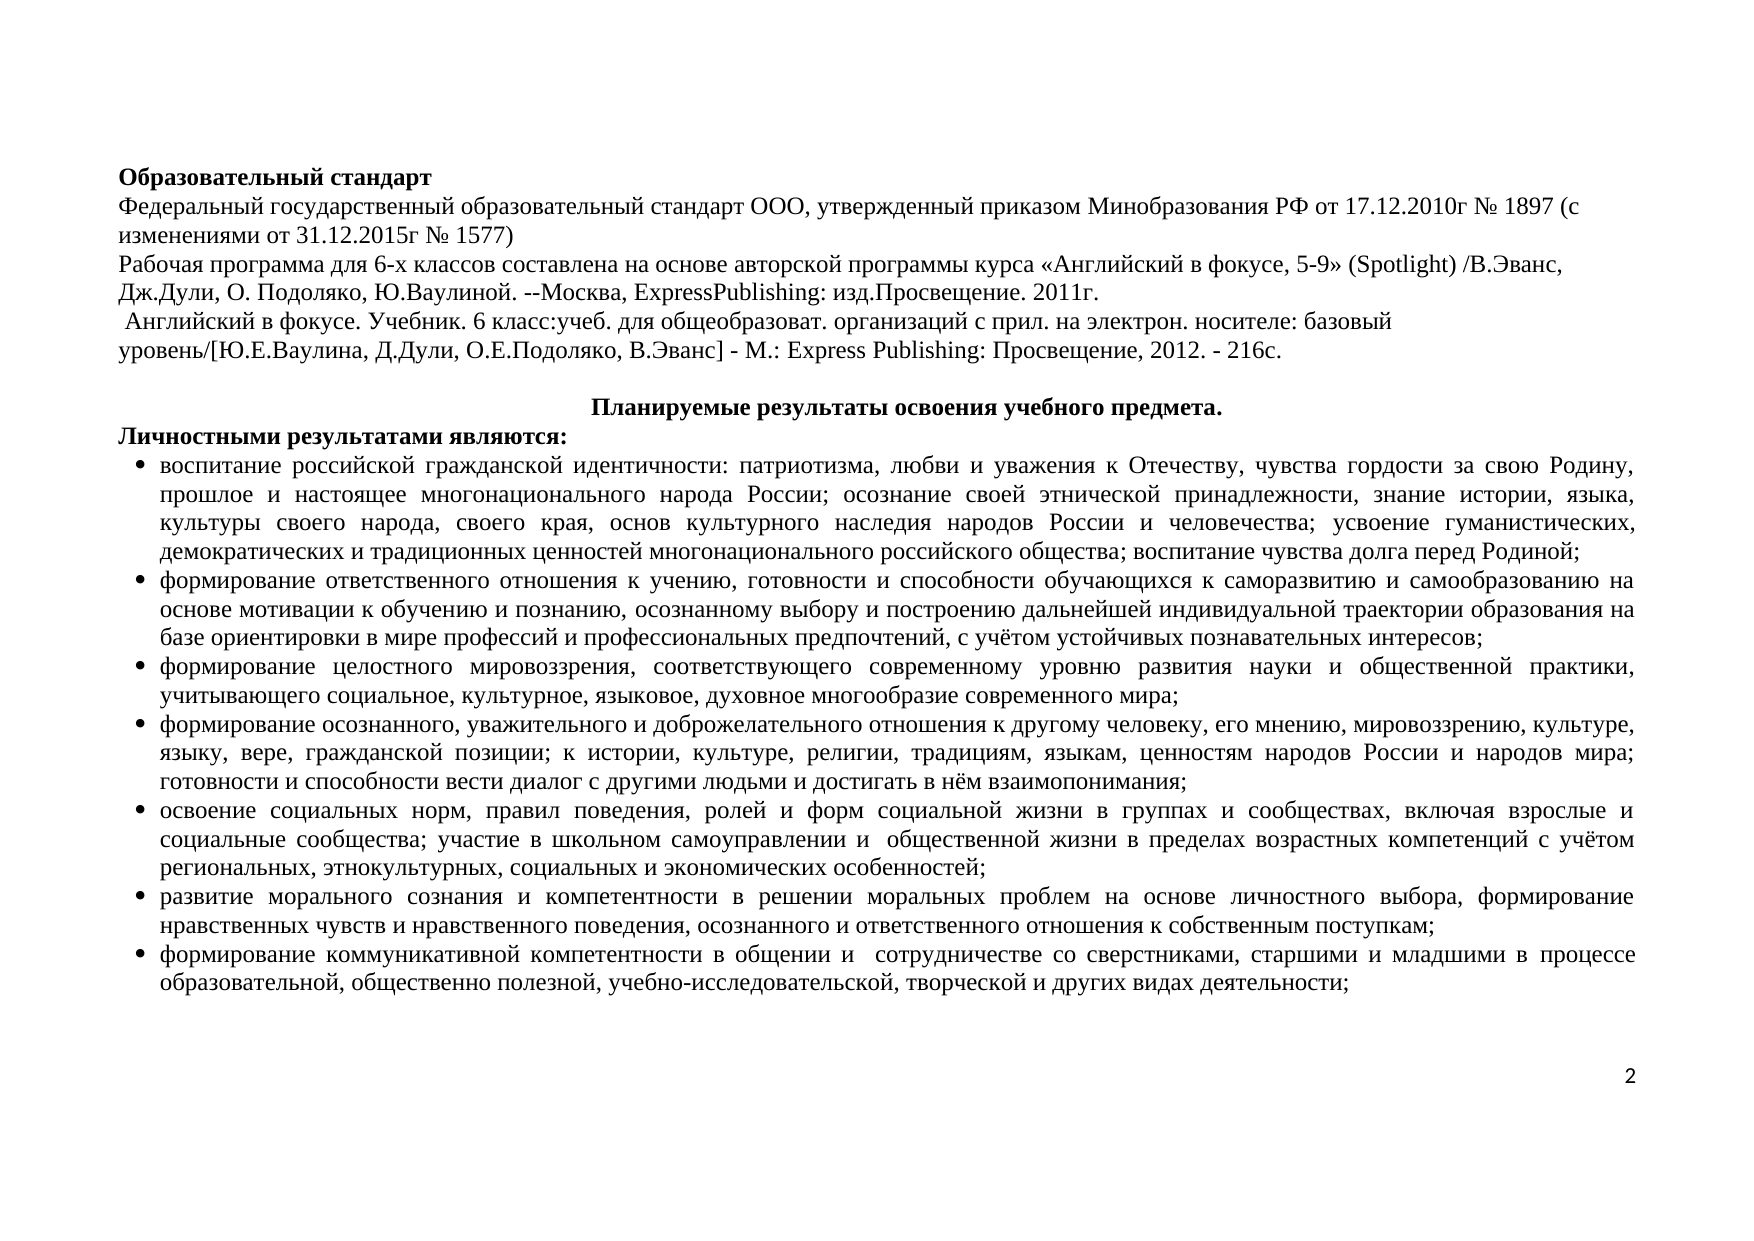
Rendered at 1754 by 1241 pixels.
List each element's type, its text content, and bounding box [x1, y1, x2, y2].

text Личностными результатами являются: [118, 421, 1636, 450]
list освоение социальных норм, правил поведения, ролей и форм социальной жизни в группах и сообществах, включая взрослые и социальные сообщества; участие в школьном самоуправлении и общественной жизни в пределах возрастных компетенций с учётом региональных, этнокультурных, социальных и экономических особенностей; [136, 795, 1636, 881]
list формирование коммуникативной компетентности в общении и сотрудничестве со сверстниками, старшими и младшими в процессе образовательной, общественно полезной, учебно-исследовательской, творческой и других видах деятельности; [136, 939, 1636, 996]
text Английский в фокусе. Учебник. 6 класс:учеб. для общеобразоват. организаций с прил. на электрон. носителе: базовый уровень/[Ю.Е.Ваулина, Д.Дули, О.Е.Подоляко, В.Эванс] - М.: Express Publishing: Просвещение, 2012. - 216с. [118, 306, 1636, 364]
list формирование осознанного, уважительного и доброжелательного отношения к другому человеку, его мнению, мировоззрению, культуре, языку, вере, гражданской позиции; к истории, культуре, религии, традициям, языкам, ценностям народов России и народов мира; готовности и способности вести диалог с другими людьми и достигать в нём взаимопонимания; [136, 709, 1636, 795]
list формирование целостного мировоззрения, соответствующего современному уровню развития науки и общественной практики, учитывающего социальное, культурное, языковое, духовное многообразие современного мира; [136, 651, 1636, 709]
text Образовательный стандарт [118, 162, 1636, 191]
list формирование ответственного отношения к учению, готовности и способности обучающихся к саморазвитию и самообразованию на основе мотивации к обучению и познанию, осознанному выбору и построению дальнейшей индивидуальной траектории образования на базе ориентировки в мире профессий и профессиональных предпочтений, с учётом устойчивых познавательных интересов; [136, 565, 1636, 651]
text Планируемые результаты освоения учебного предмета. [118, 392, 1636, 421]
text Рабочая программа для 6-х классов составлена на основе авторской программы курса «Английский в фокусе, 5-9» (Spotlight) /В.Эванс, Дж.Дули, О. Подоляко, Ю.Ваулиной. --Москва, ExpressPublishing: изд.Просвещение. 2011г. [118, 249, 1636, 306]
list воспитание российской гражданской идентичности: патриотизма, любви и уважения к Отечеству, чувства гордости за свою Родину, прошлое и настоящее многонационального народа России; осознание своей этнической принадлежности, знание истории, языка, культуры своего народа, своего края, основ культурного наследия народов России и человечества; усвоение гуманистических, демократических и традиционных ценностей многонационального российского общества; воспитание чувства долга перед Родиной; [136, 450, 1636, 565]
text Федеральный государственный образовательный стандарт ООО, утвержденный приказом Минобразования РФ от 17.12.2010г № 1897 (с изменениями от 31.12.2015г № 1577) [118, 191, 1636, 249]
list развитие морального сознания и компетентности в решении моральных проблем на основе личностного выбора, формирование нравственных чувств и нравственного поведения, осознанного и ответственного отношения к собственным поступкам; [136, 881, 1636, 939]
